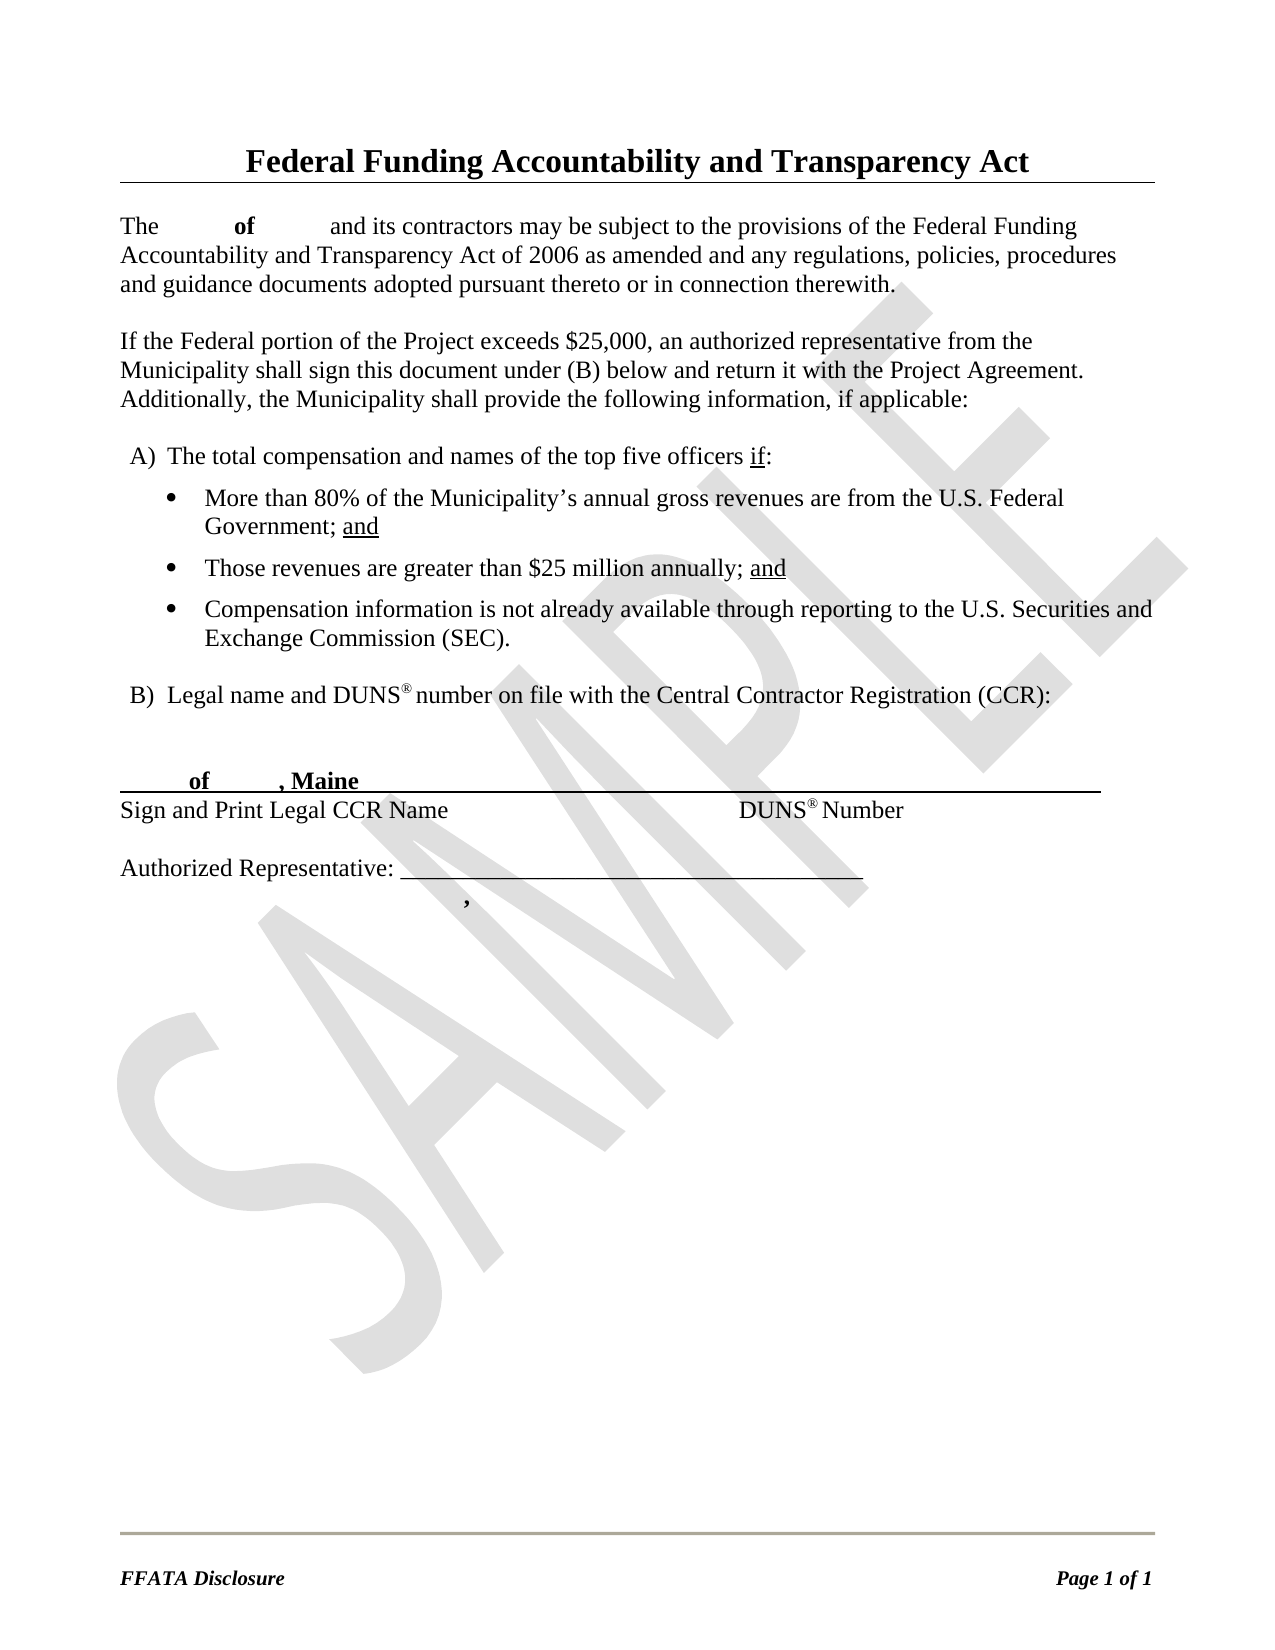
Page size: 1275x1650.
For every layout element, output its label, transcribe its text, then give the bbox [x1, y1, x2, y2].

list More than 80% of the Municipality’s annual gross revenues are from the U.S. Federal Government; and [167, 483, 1155, 540]
list Those revenues are greater than $25 million annually; and [167, 553, 1155, 581]
list The total compensation and names of the top five officers if: [129, 441, 1155, 470]
text of , Maine [120, 766, 1155, 795]
text If the Federal portion of the Project exceeds $25,000, an authorized representative from the Municipality shall sign this document under (B) below and return it with the Project Agreement. Additionally, the Municipality shall provide the following information, if applicable: [120, 326, 1155, 413]
text Authorized Representative: _____________________________________ [120, 853, 1155, 881]
list Compensation information is not already available through reporting to the U.S. Securities and Exchange Commission (SEC). [167, 594, 1155, 651]
text Federal Funding Accountability and Transparency Act [120, 141, 1155, 182]
text Sign and Print Legal CCR Name DUNS® Number [120, 795, 1155, 824]
text , [120, 881, 1155, 910]
list Legal name and DUNS® number on file with the Central Contractor Registration (CCR): [129, 680, 1155, 709]
text The of and its contractors may be subject to the provisions of the Federal Funding Accountability and Transparency Act of 2006 as amended and any regulations, policies, procedures and guidance documents adopted pursuant thereto or in connection therewith. [120, 211, 1155, 298]
